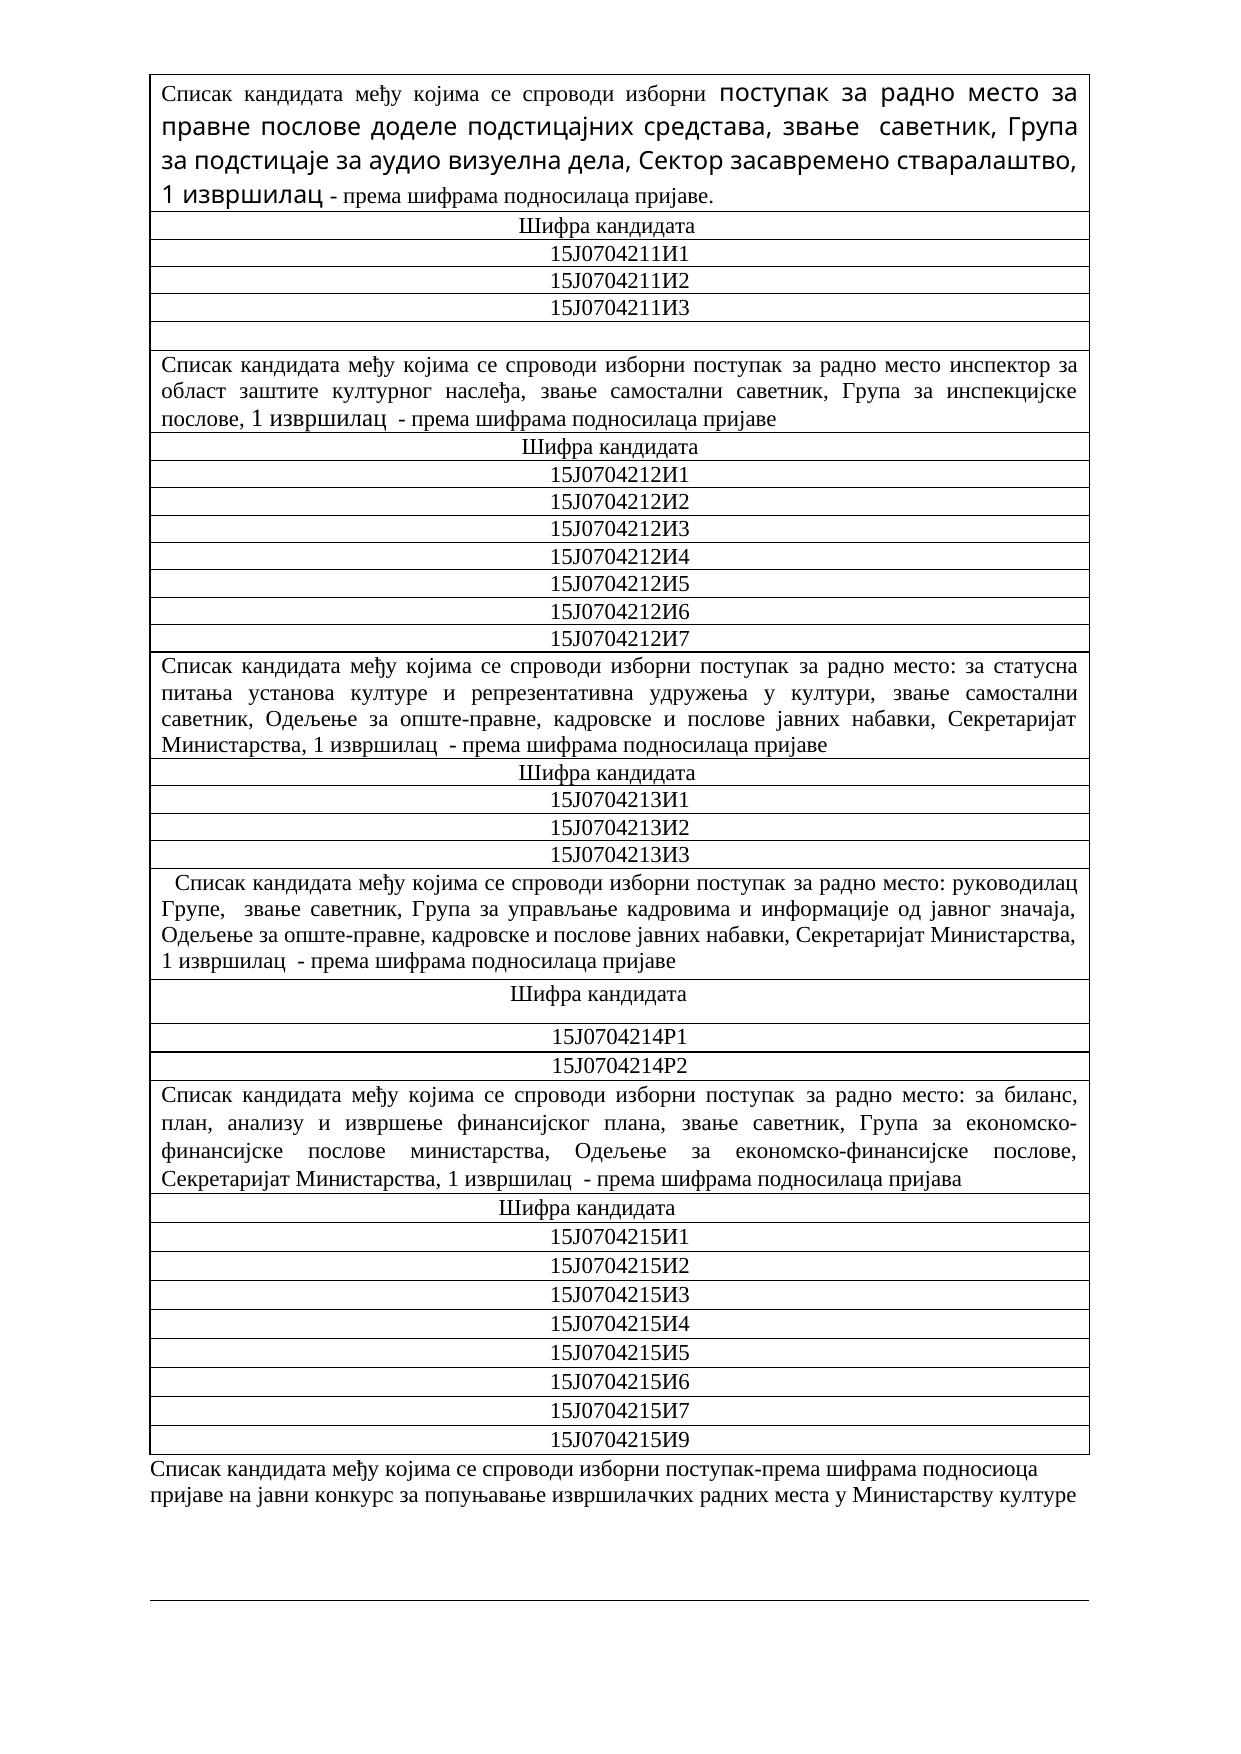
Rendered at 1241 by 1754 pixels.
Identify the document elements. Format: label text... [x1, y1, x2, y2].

table_cell 15Ј0704212И6 [151, 598, 1089, 624]
table_cell Шифра кандидата [151, 212, 1089, 238]
table_cell 15Ј0704215И1 [151, 1223, 1089, 1251]
table_cell 15Ј0704215И3 [151, 1281, 1089, 1309]
table_cell 15Ј0704212И4 [151, 543, 1089, 569]
table_cell 15Ј0704215И4 [151, 1310, 1089, 1338]
table_cell 15Ј0704215И9 [151, 1426, 1089, 1454]
table_cell Шифра кандидата [151, 759, 1089, 785]
table_header Списак кандидата међу којима се спроводи изборни поступак за радно место за правне послове доделе подстицајних средстава, звање саветник, Група за подстицаје за аудио визуелна дела, Сектор засавремено стваралаштво, 1 извршилац - према шифрама подносилаца пријаве. [151, 75, 719, 211]
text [150, 1455, 1090, 1481]
table_cell Списак кандидата међу којима се спроводи изборни поступак за радно место: за статусна питања установа културе и репрезентативна удружења у култури, звање самостални саветник, Одељење за опште-правне, кадровске и послове јавних набавки, Секретаријат Министарства, 1 извршилац - према шифрама подносилаца пријаве [151, 653, 1089, 758]
table_header Списак кандидата међу којима се спроводи изборни поступак за радно место за правне послове доделе подстицајних средстава, звање саветник, Група за подстицаје за аудио визуелна дела, Сектор засавремено стваралаштво, 1 извршилац - према шифрама подносилаца пријаве. [329, 75, 1089, 211]
table_cell 15Ј0704212И1 [151, 461, 1089, 487]
table_cell Шифра кандидата [151, 980, 1089, 1022]
table_cell 15Ј0704214Р1 [151, 1024, 1089, 1051]
table_cell 15Ј0704212И2 [151, 488, 1089, 514]
table_cell 15Ј0704215И6 [151, 1368, 1089, 1396]
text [150, 1481, 1090, 1507]
table_cell 15Ј0704215И5 [151, 1339, 1089, 1367]
table_cell Списак кандидата међу којима се спроводи изборни поступак за радно место: руководилац Групе, звање саветник, Група за управљање кадровима и информације од јавног значаја, Одељење за опште-правне, кадровске и послове јавних набавки, Секретаријат Министарства, 1 извршилац - према шифрама подносилаца пријаве [151, 869, 1089, 979]
table_cell [151, 322, 1089, 350]
table_cell 15Ј0704212И5 [151, 570, 1089, 597]
table_cell 15Ј0704211И3 [151, 294, 1089, 321]
table_cell Списак кандидата међу којима се спроводи изборни поступак за радно место инспектор за област заштите културног наслеђа, звање самостални саветник, Група за инспекцијске послове, 1 извршилац - према шифрама подносилаца пријаве [151, 351, 1089, 432]
table_cell 15Ј0704214Р2 [151, 1053, 1089, 1080]
table_cell 15Ј0704215И2 [151, 1252, 1089, 1280]
table_cell 15Ј0704212И3 [151, 516, 1089, 542]
table_cell 15Ј0704213И2 [151, 814, 1089, 840]
table_cell 15Ј0704215И7 [151, 1397, 1089, 1425]
table_cell Списак кандидата међу којима се спроводи изборни поступак за радно место: за биланс, план, анализу и извршење финансијског плана, звање саветник, Група за економско-финансијске послове министарства, Одељење за економско-финансијске послове, Секретаријат Министарства, 1 извршилац - према шифрама подносилаца пријава [151, 1081, 1089, 1193]
table_cell Шифра кандидата [151, 1194, 1089, 1222]
table_cell 15Ј0704213И1 [151, 786, 1089, 813]
table_cell Шифра кандидата [151, 433, 1089, 460]
table_cell 15Ј0704212И7 [151, 625, 1089, 651]
table_cell 15Ј0704213И3 [151, 841, 1089, 867]
table_cell 15Ј0704211И2 [151, 267, 1089, 293]
table_cell 15Ј0704211И1 [151, 240, 1089, 266]
